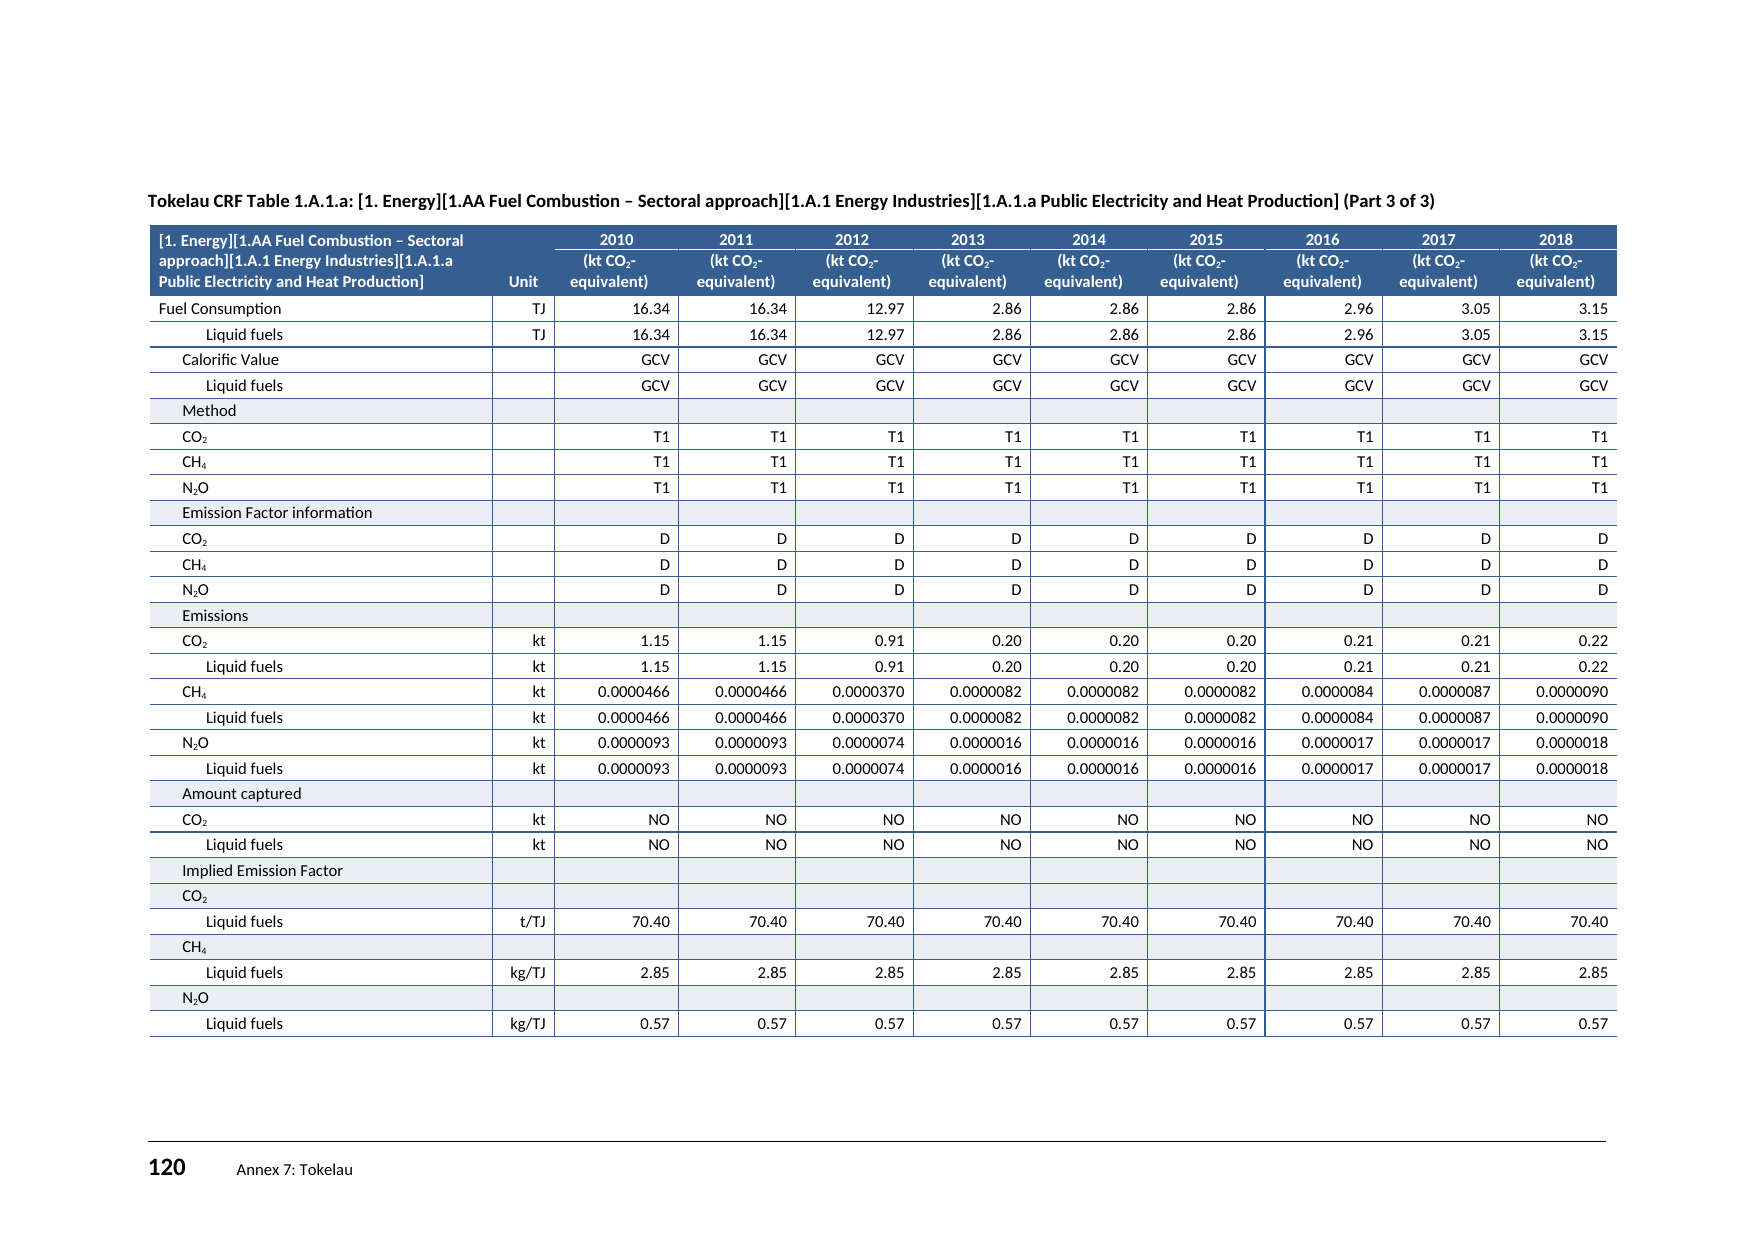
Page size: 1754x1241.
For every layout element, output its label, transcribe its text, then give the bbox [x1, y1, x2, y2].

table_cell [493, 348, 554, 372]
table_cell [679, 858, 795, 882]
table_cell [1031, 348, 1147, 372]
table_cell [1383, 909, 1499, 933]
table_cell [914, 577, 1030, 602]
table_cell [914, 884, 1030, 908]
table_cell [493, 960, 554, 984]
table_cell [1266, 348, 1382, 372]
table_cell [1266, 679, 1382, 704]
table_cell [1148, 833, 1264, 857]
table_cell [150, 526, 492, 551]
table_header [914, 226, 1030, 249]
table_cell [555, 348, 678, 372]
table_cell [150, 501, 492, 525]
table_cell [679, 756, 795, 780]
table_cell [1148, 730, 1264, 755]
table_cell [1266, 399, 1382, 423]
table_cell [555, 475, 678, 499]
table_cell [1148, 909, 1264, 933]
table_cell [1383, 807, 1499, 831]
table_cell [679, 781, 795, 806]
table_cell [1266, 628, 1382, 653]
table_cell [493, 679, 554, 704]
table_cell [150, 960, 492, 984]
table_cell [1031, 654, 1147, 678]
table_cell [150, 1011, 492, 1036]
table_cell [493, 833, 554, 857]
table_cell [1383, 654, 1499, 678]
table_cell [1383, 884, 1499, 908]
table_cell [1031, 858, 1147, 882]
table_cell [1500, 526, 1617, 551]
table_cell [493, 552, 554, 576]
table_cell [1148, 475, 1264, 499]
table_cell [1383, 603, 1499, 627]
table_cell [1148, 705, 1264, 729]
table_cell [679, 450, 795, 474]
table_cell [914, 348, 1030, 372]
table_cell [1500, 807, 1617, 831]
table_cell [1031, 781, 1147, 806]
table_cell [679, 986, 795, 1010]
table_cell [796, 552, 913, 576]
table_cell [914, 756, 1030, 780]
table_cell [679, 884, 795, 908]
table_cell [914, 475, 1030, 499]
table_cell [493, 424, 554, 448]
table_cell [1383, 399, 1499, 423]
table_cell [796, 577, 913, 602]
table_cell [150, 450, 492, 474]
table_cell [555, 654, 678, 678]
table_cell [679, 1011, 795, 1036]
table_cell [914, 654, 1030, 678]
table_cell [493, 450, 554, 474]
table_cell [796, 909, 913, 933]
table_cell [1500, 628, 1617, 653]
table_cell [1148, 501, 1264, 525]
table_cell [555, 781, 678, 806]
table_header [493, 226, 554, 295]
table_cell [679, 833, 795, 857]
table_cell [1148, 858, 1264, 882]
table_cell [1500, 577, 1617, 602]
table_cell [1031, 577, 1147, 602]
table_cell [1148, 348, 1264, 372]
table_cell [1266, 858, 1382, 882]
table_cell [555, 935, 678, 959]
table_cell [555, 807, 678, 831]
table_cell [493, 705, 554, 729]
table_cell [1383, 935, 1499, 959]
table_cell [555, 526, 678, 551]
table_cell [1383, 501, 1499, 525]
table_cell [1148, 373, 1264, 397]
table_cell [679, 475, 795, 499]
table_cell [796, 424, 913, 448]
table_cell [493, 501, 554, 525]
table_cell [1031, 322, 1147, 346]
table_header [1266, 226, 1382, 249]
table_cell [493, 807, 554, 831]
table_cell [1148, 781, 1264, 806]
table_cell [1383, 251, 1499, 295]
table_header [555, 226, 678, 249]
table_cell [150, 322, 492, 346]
text Tokelau CRF Table 1.A.1.a: [1. Energy][1.AA Fuel Combustion – Sectoral approach][1.A.1 Energy Industries][1.A.1.a Public Electricity and Heat Production] (Part 3 of 3) [148, 190, 1606, 213]
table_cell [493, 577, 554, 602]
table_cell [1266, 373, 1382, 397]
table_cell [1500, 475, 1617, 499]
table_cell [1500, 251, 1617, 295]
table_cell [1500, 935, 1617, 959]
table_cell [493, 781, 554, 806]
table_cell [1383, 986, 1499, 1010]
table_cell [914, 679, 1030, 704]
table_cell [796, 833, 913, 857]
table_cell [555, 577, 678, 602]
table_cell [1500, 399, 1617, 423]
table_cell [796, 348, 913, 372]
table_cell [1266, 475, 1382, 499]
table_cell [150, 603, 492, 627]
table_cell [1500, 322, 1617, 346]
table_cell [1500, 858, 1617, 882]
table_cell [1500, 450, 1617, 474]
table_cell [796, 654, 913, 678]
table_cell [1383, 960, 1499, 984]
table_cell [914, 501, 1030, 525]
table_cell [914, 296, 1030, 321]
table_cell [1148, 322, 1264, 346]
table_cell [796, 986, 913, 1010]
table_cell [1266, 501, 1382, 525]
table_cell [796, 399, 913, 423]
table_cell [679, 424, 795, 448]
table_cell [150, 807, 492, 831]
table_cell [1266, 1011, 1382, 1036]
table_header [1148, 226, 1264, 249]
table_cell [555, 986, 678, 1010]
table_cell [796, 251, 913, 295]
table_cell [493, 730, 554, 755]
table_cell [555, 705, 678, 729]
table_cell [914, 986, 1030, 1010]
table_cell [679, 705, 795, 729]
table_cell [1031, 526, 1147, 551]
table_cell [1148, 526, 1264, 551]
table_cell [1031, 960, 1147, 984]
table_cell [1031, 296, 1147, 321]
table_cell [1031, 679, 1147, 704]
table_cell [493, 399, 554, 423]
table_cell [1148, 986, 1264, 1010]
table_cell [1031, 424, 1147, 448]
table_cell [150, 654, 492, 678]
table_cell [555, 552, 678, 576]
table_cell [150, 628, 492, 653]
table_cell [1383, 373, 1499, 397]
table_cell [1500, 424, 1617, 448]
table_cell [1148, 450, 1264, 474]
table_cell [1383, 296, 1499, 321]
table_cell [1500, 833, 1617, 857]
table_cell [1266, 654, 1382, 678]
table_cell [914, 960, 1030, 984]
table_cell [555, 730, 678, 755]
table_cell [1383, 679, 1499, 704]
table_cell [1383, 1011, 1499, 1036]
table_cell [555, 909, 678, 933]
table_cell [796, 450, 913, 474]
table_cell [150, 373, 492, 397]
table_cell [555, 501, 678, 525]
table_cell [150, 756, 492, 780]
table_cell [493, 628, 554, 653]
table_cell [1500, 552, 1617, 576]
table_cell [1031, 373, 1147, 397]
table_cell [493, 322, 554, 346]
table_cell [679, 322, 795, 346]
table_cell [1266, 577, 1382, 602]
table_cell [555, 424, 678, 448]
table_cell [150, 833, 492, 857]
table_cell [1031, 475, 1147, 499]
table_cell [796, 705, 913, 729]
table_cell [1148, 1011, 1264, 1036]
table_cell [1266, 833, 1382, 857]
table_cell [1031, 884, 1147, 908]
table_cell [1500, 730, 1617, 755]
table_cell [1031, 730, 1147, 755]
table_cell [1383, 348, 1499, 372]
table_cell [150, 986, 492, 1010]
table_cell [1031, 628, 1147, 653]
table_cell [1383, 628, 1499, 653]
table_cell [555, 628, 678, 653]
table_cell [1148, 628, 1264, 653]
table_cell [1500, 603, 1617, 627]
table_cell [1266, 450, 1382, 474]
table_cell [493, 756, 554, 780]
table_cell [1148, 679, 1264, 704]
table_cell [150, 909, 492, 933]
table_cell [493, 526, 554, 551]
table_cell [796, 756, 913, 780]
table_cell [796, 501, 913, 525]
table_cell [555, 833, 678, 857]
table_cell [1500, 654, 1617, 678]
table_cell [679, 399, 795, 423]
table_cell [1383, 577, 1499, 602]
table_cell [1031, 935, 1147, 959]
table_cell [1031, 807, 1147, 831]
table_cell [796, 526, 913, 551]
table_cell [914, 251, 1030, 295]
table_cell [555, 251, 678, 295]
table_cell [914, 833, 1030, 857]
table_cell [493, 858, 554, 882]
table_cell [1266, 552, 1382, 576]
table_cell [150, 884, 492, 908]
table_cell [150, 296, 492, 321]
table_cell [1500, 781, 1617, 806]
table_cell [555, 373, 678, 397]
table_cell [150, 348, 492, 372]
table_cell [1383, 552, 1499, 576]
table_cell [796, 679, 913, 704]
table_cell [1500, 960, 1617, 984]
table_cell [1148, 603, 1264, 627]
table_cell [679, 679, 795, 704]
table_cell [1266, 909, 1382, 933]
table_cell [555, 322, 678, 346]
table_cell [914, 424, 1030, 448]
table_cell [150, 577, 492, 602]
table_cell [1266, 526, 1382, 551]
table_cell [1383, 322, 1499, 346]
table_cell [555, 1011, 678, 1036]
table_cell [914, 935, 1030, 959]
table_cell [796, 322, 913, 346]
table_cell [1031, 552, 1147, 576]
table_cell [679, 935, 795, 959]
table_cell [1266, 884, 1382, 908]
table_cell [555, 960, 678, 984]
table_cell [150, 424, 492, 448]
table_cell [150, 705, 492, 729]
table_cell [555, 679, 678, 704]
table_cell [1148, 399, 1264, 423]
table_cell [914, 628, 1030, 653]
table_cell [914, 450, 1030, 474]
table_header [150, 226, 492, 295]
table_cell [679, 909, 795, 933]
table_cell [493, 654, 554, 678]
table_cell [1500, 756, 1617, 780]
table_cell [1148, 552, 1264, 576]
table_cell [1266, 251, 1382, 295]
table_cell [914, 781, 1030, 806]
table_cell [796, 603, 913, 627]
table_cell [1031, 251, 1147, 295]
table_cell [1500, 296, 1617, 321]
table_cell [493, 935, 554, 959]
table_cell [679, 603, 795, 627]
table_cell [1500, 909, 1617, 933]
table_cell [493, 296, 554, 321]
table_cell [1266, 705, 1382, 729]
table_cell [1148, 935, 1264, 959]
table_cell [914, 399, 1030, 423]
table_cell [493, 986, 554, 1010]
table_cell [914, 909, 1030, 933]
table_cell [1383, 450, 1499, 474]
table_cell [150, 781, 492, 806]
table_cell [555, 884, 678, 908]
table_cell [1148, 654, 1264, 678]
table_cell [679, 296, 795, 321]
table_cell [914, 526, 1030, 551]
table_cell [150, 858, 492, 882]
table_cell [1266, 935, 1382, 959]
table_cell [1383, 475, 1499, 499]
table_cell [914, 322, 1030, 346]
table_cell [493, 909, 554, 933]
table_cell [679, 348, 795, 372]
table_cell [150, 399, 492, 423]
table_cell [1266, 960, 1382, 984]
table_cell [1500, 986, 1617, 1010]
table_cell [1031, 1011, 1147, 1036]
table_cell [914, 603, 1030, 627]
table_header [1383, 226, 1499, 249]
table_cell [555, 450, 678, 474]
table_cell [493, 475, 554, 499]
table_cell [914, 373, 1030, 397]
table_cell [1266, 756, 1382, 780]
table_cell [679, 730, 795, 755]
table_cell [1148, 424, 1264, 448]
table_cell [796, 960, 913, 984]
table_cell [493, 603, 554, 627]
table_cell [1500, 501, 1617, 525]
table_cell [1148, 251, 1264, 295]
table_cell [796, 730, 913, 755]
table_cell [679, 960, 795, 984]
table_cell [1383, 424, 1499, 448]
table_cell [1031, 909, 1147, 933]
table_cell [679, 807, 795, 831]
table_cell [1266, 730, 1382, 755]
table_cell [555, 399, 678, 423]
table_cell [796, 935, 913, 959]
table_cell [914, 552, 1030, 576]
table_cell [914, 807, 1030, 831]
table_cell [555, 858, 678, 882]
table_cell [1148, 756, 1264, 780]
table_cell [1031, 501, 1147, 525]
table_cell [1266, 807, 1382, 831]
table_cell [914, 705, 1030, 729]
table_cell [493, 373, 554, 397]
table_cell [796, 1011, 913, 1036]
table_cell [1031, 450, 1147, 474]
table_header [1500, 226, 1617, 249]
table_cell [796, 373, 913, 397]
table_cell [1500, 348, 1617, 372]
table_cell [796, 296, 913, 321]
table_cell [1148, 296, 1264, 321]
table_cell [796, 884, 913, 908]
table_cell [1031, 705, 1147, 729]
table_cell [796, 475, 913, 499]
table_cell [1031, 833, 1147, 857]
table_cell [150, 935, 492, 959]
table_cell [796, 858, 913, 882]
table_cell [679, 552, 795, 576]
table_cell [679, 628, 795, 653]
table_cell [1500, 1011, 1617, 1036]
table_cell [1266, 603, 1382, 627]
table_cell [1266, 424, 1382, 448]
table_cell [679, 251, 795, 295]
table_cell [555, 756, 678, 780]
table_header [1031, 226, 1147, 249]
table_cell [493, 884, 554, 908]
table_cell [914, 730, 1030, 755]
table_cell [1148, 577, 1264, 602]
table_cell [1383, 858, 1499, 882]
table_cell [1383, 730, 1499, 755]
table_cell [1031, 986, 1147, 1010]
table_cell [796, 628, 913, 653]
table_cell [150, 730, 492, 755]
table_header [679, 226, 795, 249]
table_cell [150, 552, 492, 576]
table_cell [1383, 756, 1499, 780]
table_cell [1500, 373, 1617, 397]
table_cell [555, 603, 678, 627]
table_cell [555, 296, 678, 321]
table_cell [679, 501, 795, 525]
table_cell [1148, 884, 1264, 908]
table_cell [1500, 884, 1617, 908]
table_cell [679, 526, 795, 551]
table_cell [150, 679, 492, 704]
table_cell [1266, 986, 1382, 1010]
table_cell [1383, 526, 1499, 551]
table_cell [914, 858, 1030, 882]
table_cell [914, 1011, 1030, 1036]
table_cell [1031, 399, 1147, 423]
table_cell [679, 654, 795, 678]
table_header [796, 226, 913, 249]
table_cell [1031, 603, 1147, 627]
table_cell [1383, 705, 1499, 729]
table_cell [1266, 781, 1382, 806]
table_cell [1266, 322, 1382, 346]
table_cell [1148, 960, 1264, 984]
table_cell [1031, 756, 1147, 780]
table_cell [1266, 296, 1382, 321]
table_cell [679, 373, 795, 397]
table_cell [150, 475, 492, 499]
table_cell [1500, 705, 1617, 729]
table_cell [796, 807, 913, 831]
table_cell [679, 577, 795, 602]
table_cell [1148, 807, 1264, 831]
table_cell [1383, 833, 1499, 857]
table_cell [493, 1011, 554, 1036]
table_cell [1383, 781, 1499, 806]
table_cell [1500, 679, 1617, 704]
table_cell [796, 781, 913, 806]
